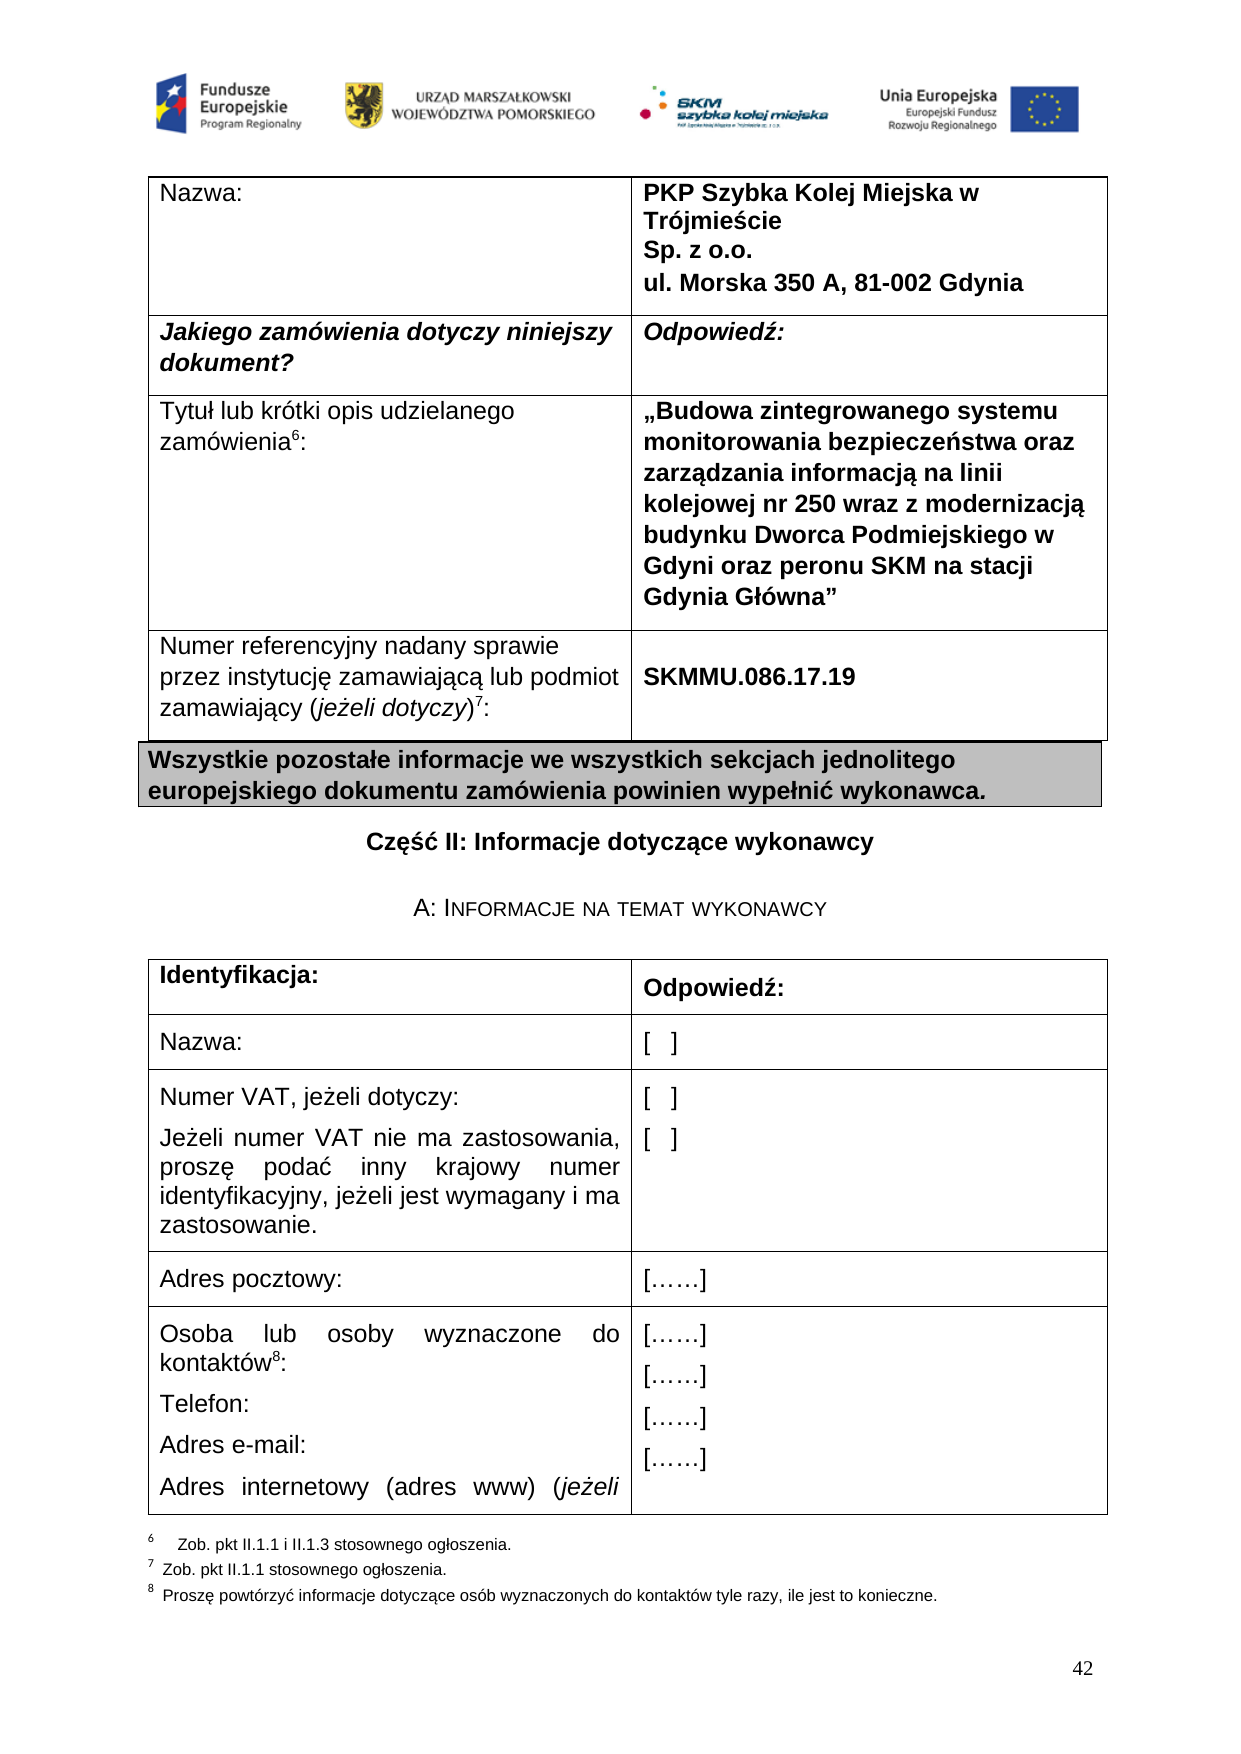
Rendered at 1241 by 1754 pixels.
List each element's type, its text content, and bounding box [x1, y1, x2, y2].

table_cell Adres pocztowy: [149, 1252, 631, 1306]
table_cell Numer VAT, jeżeli dotyczy: Jeżeli numer VAT nie ma zastosowania, proszę podać inny krajowy numer identyfikacyjny, jeżeli jest wymagany i ma zastosowanie. [149, 1070, 631, 1251]
text Część II: Informacje dotyczące wykonawcy [148, 826, 1093, 855]
text A: Informacje na temat wykonawcy [148, 893, 1093, 921]
table_cell Tytuł lub krótki opis udzielanego zamówienia: [149, 396, 631, 630]
table_header Identyfikacja: [149, 960, 631, 1014]
table_cell [……] [……] [……] [……] [632, 1307, 1107, 1514]
table_cell Osoba lub osoby wyznaczone do kontaktów: Telefon: Adres e-mail: Adres internetowy (adres www) (jeżeli dotyczy): [149, 1307, 631, 1514]
table_cell Odpowiedź: [632, 316, 1107, 395]
table_cell Nazwa: [149, 1015, 631, 1068]
table_cell Nazwa: [149, 178, 631, 315]
picture [147, 73, 1093, 148]
table_cell [……] [632, 1252, 1107, 1306]
table_cell [ ] [ ] [632, 1070, 1107, 1251]
table_cell Numer referencyjny nadany sprawie przez instytucję zamawiającą lub podmiot zamawiający (jeżeli dotyczy): [149, 631, 631, 740]
table_cell „Budowa zintegrowanego systemu monitorowania bezpieczeństwa oraz zarządzania informacją na linii kolejowej nr 250 wraz z modernizacją budynku Dworca Podmiejskiego w Gdyni oraz peronu SKM na stacji Gdynia Główna” [632, 396, 1107, 630]
table_cell Jakiego zamówienia dotyczy niniejszy dokument? [149, 316, 631, 395]
table_cell PKP Szybka Kolej Miejska w Trójmieście Sp. z o.o. ul. Morska 350 A, 81-002 Gdynia [632, 178, 1107, 315]
text Wszystkie pozostałe informacje we wszystkich sekcjach jednolitego europejskiego dokumentu zamówienia powinien wypełnić wykonawca. [139, 743, 1101, 806]
table_header Odpowiedź: [632, 960, 1107, 1014]
table_cell [ ] [632, 1015, 1107, 1068]
table_cell SKMMU.086.17.19 [632, 631, 1107, 740]
